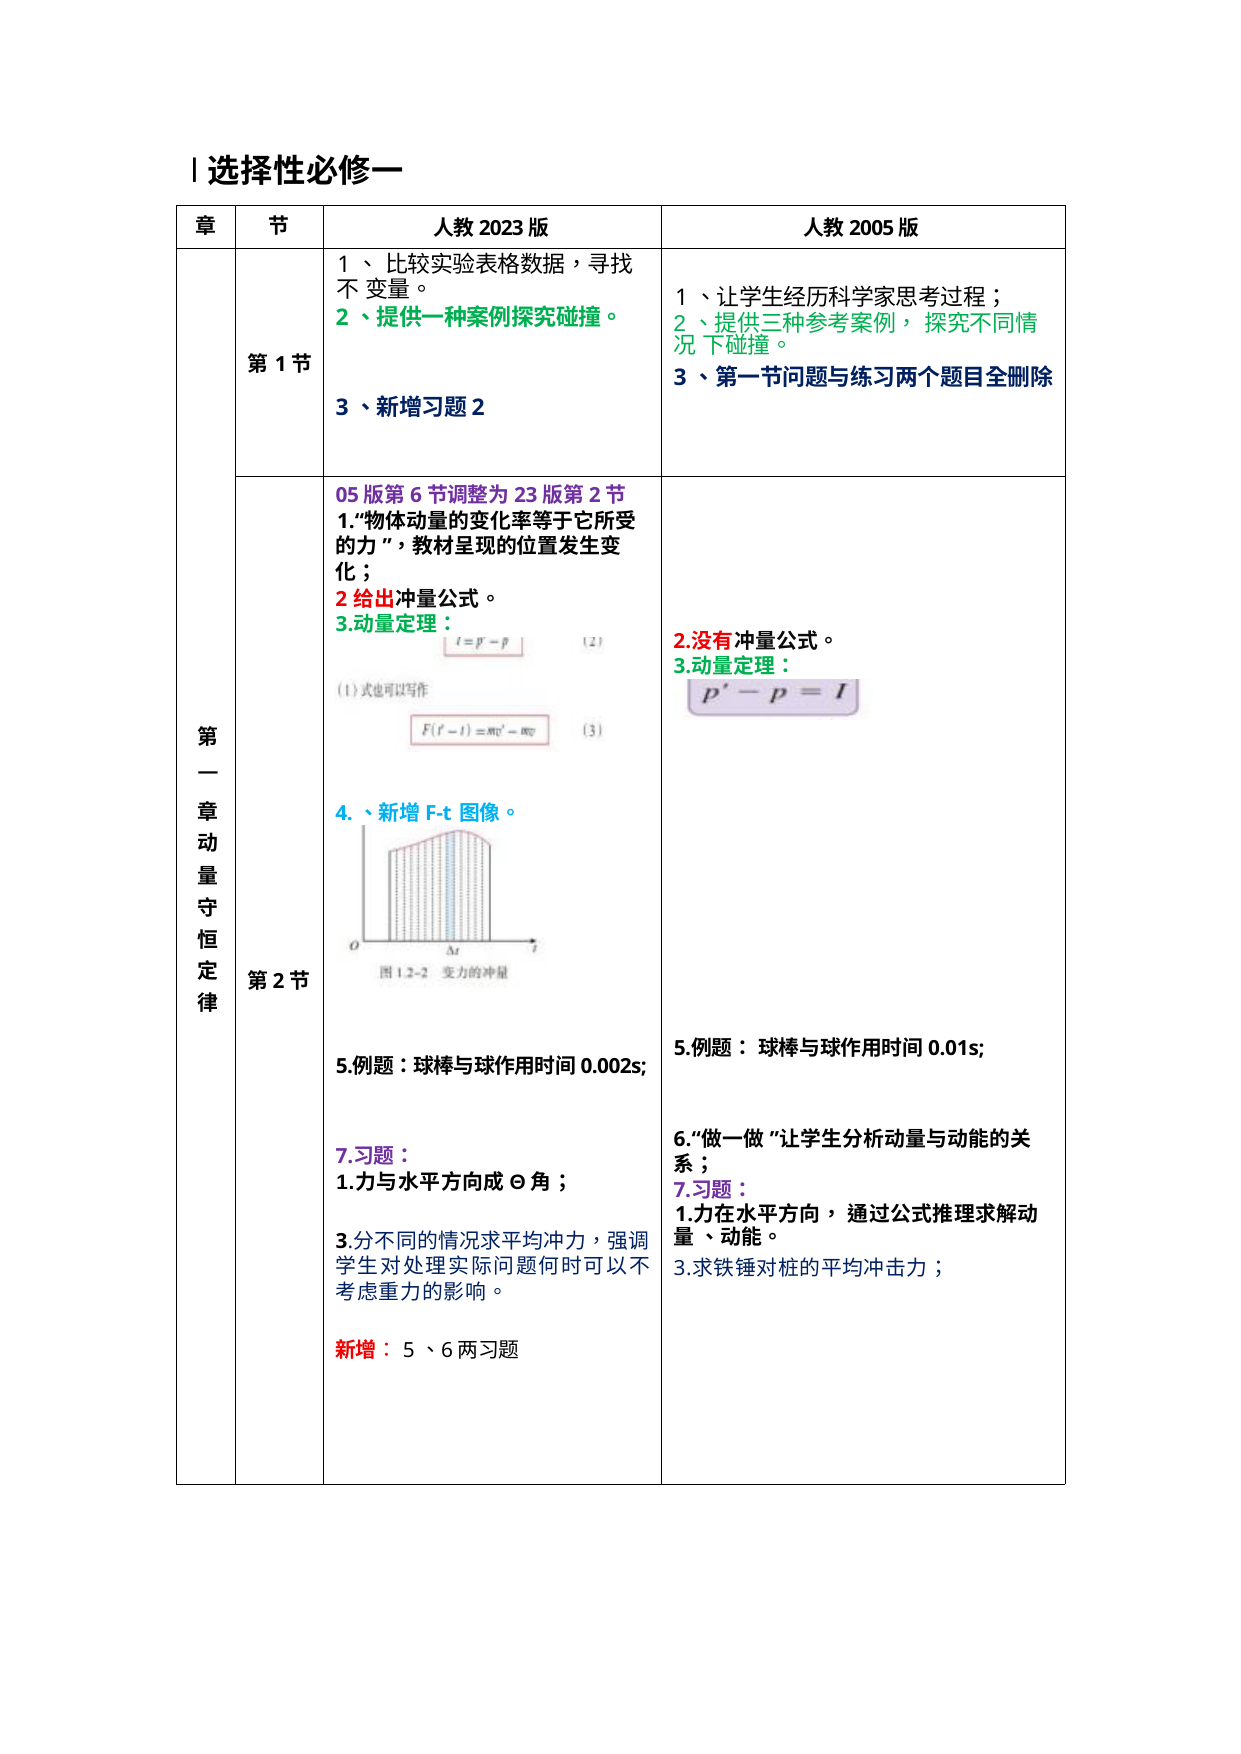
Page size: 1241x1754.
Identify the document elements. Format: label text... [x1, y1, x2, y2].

picture [672, 679, 873, 720]
table_cell 05 版第 6 节调整为 23 版第 2 节 1.“物体动量的变化率等于它所受 的力 ”，教材呈现的位置发生变 化； 2 给出冲量公式。 3.动量定理： 4. 、新增 F-t 图像。 5.例题：球棒与球作用时间 0.002s; 7.习题： 1.力与水平方向成Θ角； 3.分不同的情况求平均冲力，强调 学生对处理实际问题何时可以不 考虑重力的影响。 新增： 5 、6 两习题 [324, 477, 661, 1484]
table_cell 第 2 节 [236, 477, 323, 1484]
table_header 人教 2005 版 [662, 206, 1065, 248]
table_header 人教 2023 版 [324, 206, 661, 248]
table_cell 1 、让学生经历科学家思考过程； 2 、提供三种参考案例， 探究不同情况 下碰撞。 3 、第一节问题与练习两个题目全删除 [662, 249, 1065, 476]
text l 选择性必修一 [190, 153, 1066, 190]
table_header 节 [236, 206, 323, 248]
table_cell 第 1 节 [236, 249, 323, 476]
table_cell 2.没有冲量公式。 3.动量定理： 5.例题： 球棒与球作用时间 0.01s; 6.“做一做 ”让学生分析动量与动能的关 系； 7.习题： 1.力在水平方向， 通过公式推理求解动 量 、动能。 3.求铁锤对桩的平均冲击力； [662, 477, 1065, 1484]
table_cell 1 、 比较实验表格数据，寻找不 变量。 2 、提供一种案例探究碰撞。 3 、新增习题2 [324, 249, 661, 476]
picture [334, 637, 606, 752]
table_cell 第 一 章 动 量 守 恒 定 律 [177, 249, 235, 1484]
picture [334, 825, 547, 994]
table_header 章 [177, 206, 235, 248]
